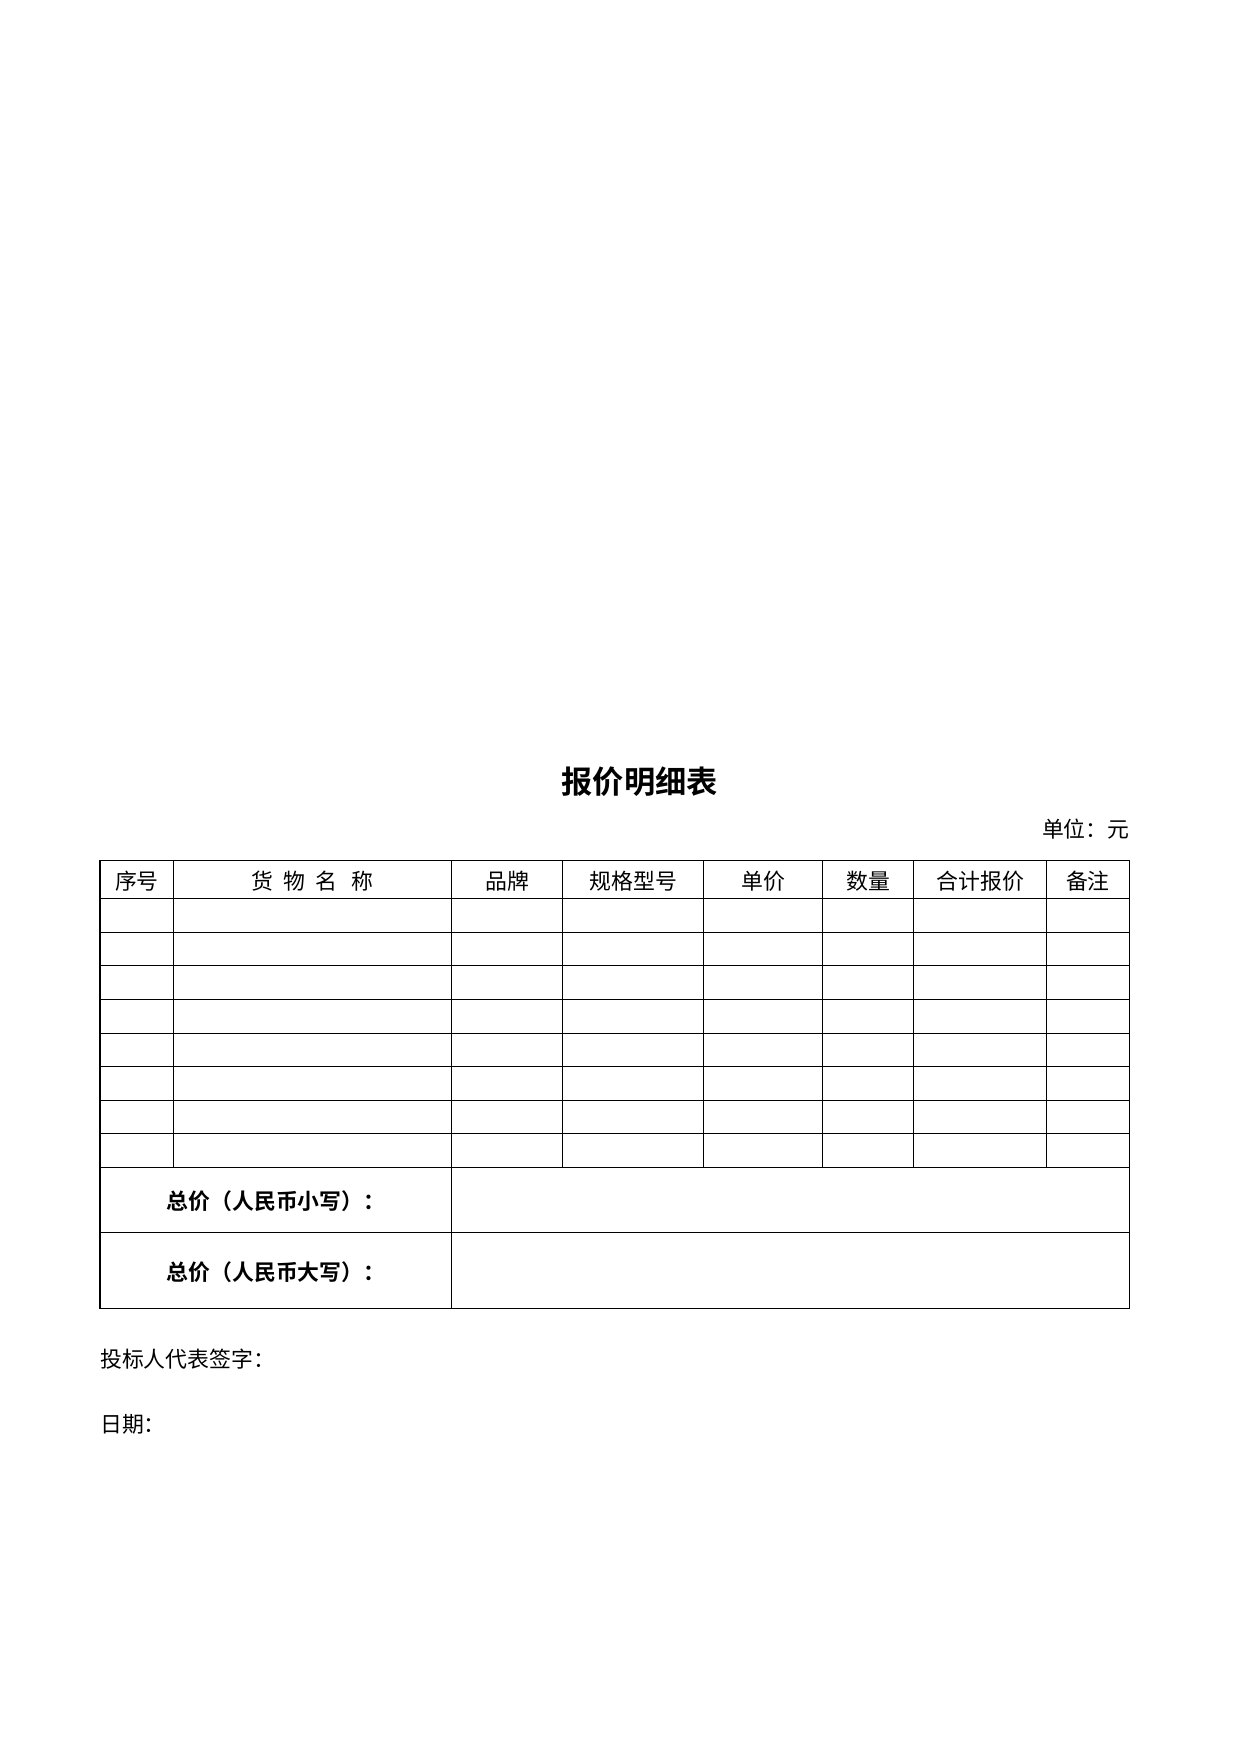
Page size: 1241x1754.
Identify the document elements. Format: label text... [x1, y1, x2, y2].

table_cell [914, 1067, 1046, 1099]
table_cell [101, 966, 173, 999]
table_header 序号 [101, 861, 173, 898]
table_cell [823, 1101, 913, 1133]
table_cell [823, 933, 913, 965]
table_header 数量 [823, 861, 913, 898]
table_cell [914, 1101, 1046, 1133]
table_header 货 物 名 称 [174, 861, 451, 898]
table_cell [704, 1000, 822, 1032]
table_cell [101, 1134, 173, 1167]
table_cell [174, 933, 451, 965]
table_cell [823, 1034, 913, 1066]
table_cell [452, 1168, 1129, 1232]
table_cell [101, 1101, 173, 1133]
table_cell [452, 1034, 562, 1066]
table_header 备注 [1047, 861, 1129, 898]
table_cell [563, 933, 703, 965]
table_cell [452, 1134, 562, 1167]
table_header 品牌 [452, 861, 562, 898]
table_cell [823, 1134, 913, 1167]
table_cell [101, 1034, 173, 1066]
table_cell [174, 1134, 451, 1167]
table_cell [174, 1000, 451, 1032]
table_cell [174, 1034, 451, 1066]
text 投标人代表签字： [100, 1342, 1129, 1374]
table_header 单价 [704, 861, 822, 898]
table_cell [1047, 1034, 1129, 1066]
table_cell [1047, 1067, 1129, 1099]
table_cell [563, 899, 703, 932]
table_cell [452, 1233, 1129, 1308]
table_cell [563, 1000, 703, 1032]
text 单位：元 [100, 812, 1129, 844]
table_cell [101, 1067, 173, 1099]
table_cell 总价（人民币大写）： [101, 1233, 451, 1308]
table_cell 总价（人民币小写）： [101, 1168, 451, 1232]
table_cell [563, 1101, 703, 1133]
table_cell [704, 1101, 822, 1133]
table_cell [452, 899, 562, 932]
table_cell [823, 1067, 913, 1099]
table_cell [704, 1067, 822, 1099]
table_cell [452, 1000, 562, 1032]
table_cell [704, 1034, 822, 1066]
table_cell [452, 1101, 562, 1133]
table_cell [101, 933, 173, 965]
table_cell [1047, 933, 1129, 965]
table_cell [823, 1000, 913, 1032]
table_cell [823, 899, 913, 932]
table_cell [704, 966, 822, 999]
table_cell [101, 899, 173, 932]
table_cell [1047, 1000, 1129, 1032]
table_cell [563, 966, 703, 999]
table_cell [1047, 1101, 1129, 1133]
table_cell [452, 966, 562, 999]
table_cell [914, 1134, 1046, 1167]
table_cell [704, 1134, 822, 1167]
table_cell [1047, 1134, 1129, 1167]
table_cell [174, 966, 451, 999]
table_cell [704, 933, 822, 965]
table_header 规格型号 [563, 861, 703, 898]
table_cell [823, 966, 913, 999]
table_cell [101, 1000, 173, 1032]
table_cell [563, 1067, 703, 1099]
table_cell [174, 899, 451, 932]
table_cell [1047, 966, 1129, 999]
table_cell [563, 1034, 703, 1066]
table_cell [174, 1101, 451, 1133]
table_cell [914, 933, 1046, 965]
table_cell [914, 899, 1046, 932]
table_cell [452, 933, 562, 965]
text 日期： [100, 1407, 1129, 1439]
text 报价明细表 [150, 747, 1129, 812]
table_cell [914, 1000, 1046, 1032]
table_cell [1047, 899, 1129, 932]
table_cell [563, 1134, 703, 1167]
table_header 合计报价 [914, 861, 1046, 898]
table_cell [914, 1034, 1046, 1066]
table_cell [704, 899, 822, 932]
table_cell [174, 1067, 451, 1099]
table_cell [914, 966, 1046, 999]
table_cell [452, 1067, 562, 1099]
